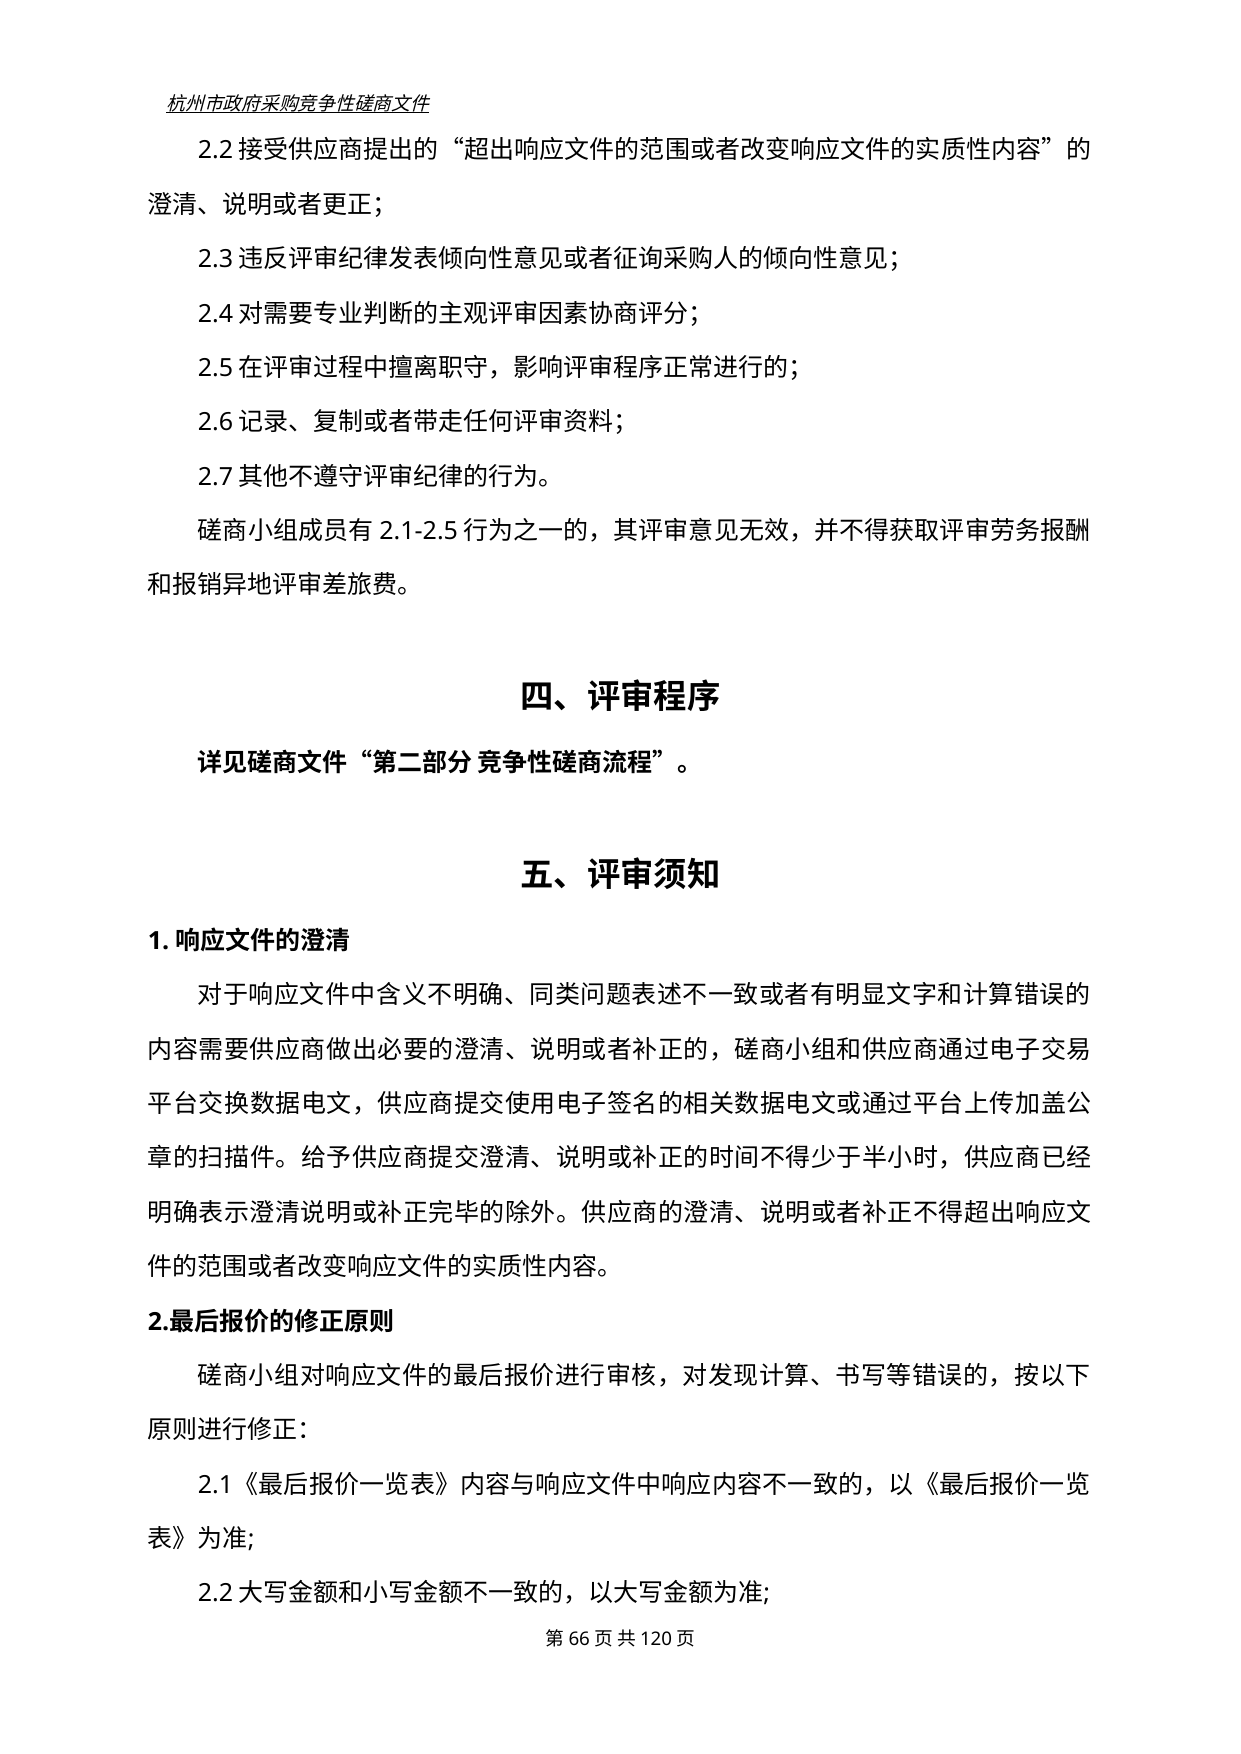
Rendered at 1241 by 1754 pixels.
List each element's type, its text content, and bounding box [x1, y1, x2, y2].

text 四、评审程序 [148, 670, 1092, 718]
text 2.1《最后报价一览表》内容与响应文件中响应内容不一致的，以《最后报价一览表》为准; [148, 1464, 1092, 1555]
text 2.2大写金额和小写金额不一致的，以大写金额为准; [148, 1573, 1092, 1609]
text 2.2接受供应商提出的“超出响应文件的范围或者改变响应文件的实质性内容”的澄清、说明或者更正； [148, 130, 1092, 221]
text 2.最后报价的修正原则 [148, 1301, 1092, 1337]
text 磋商小组对响应文件的最后报价进行审核，对发现计算、书写等错误的，按以下原则进行修正： [148, 1355, 1092, 1446]
text 1. 响应文件的澄清 [148, 920, 1092, 957]
text 五、评审须知 [148, 848, 1092, 896]
text 2.4对需要专业判断的主观评审因素协商评分； [148, 293, 1092, 329]
text 详见磋商文件“第二部分 竞争性磋商流程”。 [148, 743, 1092, 779]
text 2.5在评审过程中擅离职守，影响评审程序正常进行的； [148, 347, 1092, 384]
text 2.6记录、复制或者带走任何评审资料； [148, 402, 1092, 438]
text 2.3违反评审纪律发表倾向性意见或者征询采购人的倾向性意见； [148, 239, 1092, 275]
text 磋商小组成员有2.1-2.5行为之一的，其评审意见无效，并不得获取评审劳务报酬和报销异地评审差旅费。 [148, 511, 1092, 601]
text 对于响应文件中含义不明确、同类问题表述不一致或者有明显文字和计算错误的内容需要供应商做出必要的澄清、说明或者补正的，磋商小组和供应商通过电子交易平台交换数据电文，供应商提交使用电子签名的相关数据电文或通过平台上传加盖公章的扫描件。给予供应商提交澄清、说明或补正的时间不得少于半小时，供应商已经明确表示澄清说明或补正完毕的除外。供应商的澄清、说明或者补正不得超出响应文件的范围或者改变响应文件的实质性内容。 [148, 975, 1092, 1283]
text 2.7其他不遵守评审纪律的行为。 [148, 456, 1092, 492]
